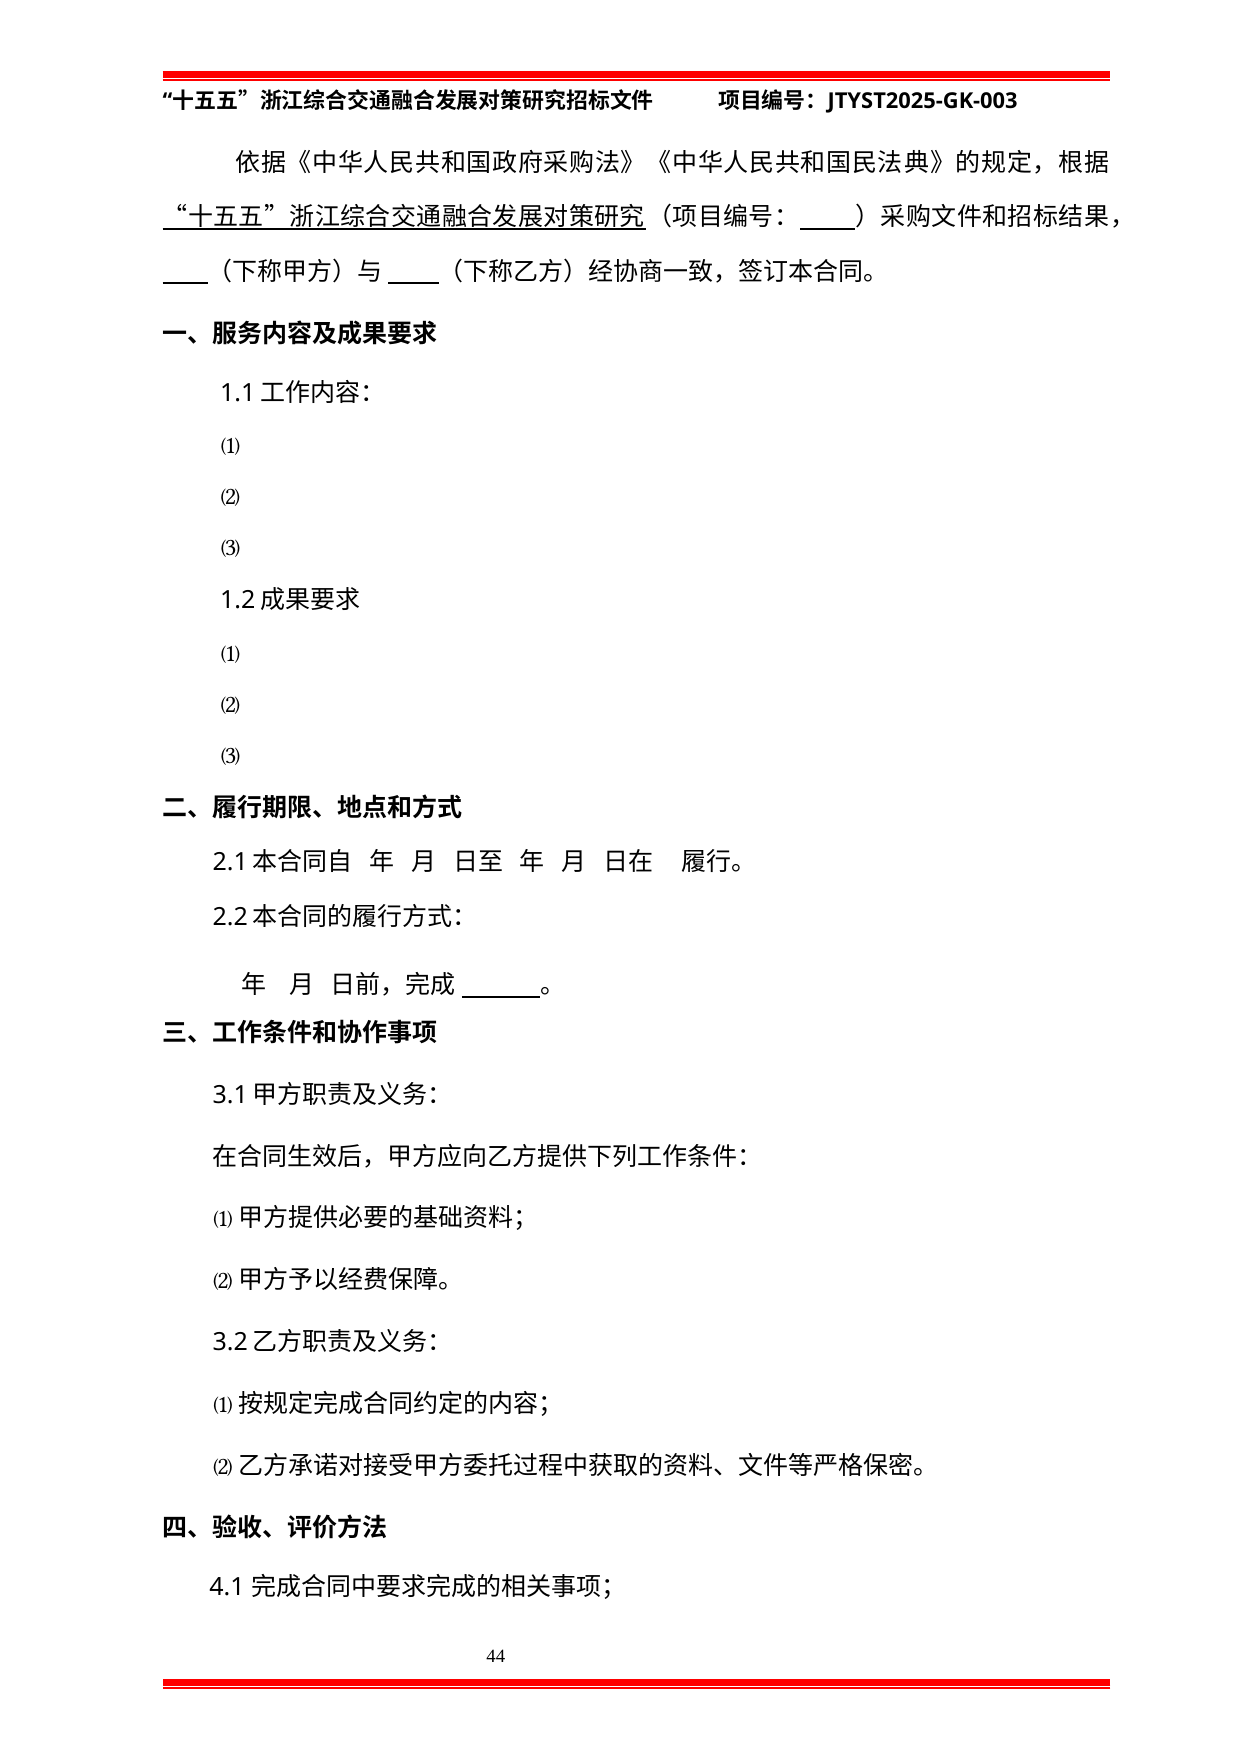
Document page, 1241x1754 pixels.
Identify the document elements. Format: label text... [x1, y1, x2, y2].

text 二、履行期限、地点和方式 [162, 787, 1110, 824]
text 1.1工作内容： [171, 372, 1110, 409]
text 2.1本合同自 年 月 日至 年 月 日在 履行。 [162, 842, 1110, 878]
text ⑴甲方提供必要的基础资料； [162, 1198, 1110, 1234]
text 在合同生效后，甲方应向乙方提供下列工作条件： [162, 1136, 1110, 1172]
text ⑵甲方予以经费保障。 [162, 1260, 1110, 1296]
text ⑴按规定完成合同约定的内容； [162, 1383, 1110, 1420]
text 4.1 完成合同中要求完成的相关事项； [162, 1567, 1110, 1603]
text ⑵ [171, 478, 1110, 512]
text 依据《中华人民共和国政府采购法》《中华人民共和国民法典》的规定，根据 “十五五”浙江综合交通融合发展对策研究（项目编号： ）采购文件和招标结果， （下称甲方）与 （下称乙方）经协商一致，签订本合同。 [162, 142, 1110, 287]
text 3.2乙方职责及义务： [162, 1322, 1110, 1358]
text ⑵乙方承诺对接受甲方委托过程中获取的资料、文件等严格保密。 [162, 1445, 1110, 1482]
text ⑶ [171, 736, 1110, 770]
text 三、工作条件和协作事项 [162, 1012, 1110, 1048]
text 四、验收、评价方法 [162, 1507, 1110, 1543]
text 2.2本合同的履行方式： [162, 896, 1110, 932]
text 1.2成果要求 [220, 580, 1110, 616]
text ⑵ [171, 685, 1110, 719]
text 年 月 日前，完成 。 [162, 951, 1110, 1005]
text ⑴ [171, 427, 1110, 461]
text 一、服务内容及成果要求 [162, 313, 1110, 349]
text ⑶ [171, 529, 1110, 563]
text 3.1甲方职责及义务： [162, 1074, 1110, 1110]
text ⑴ [171, 634, 1110, 668]
